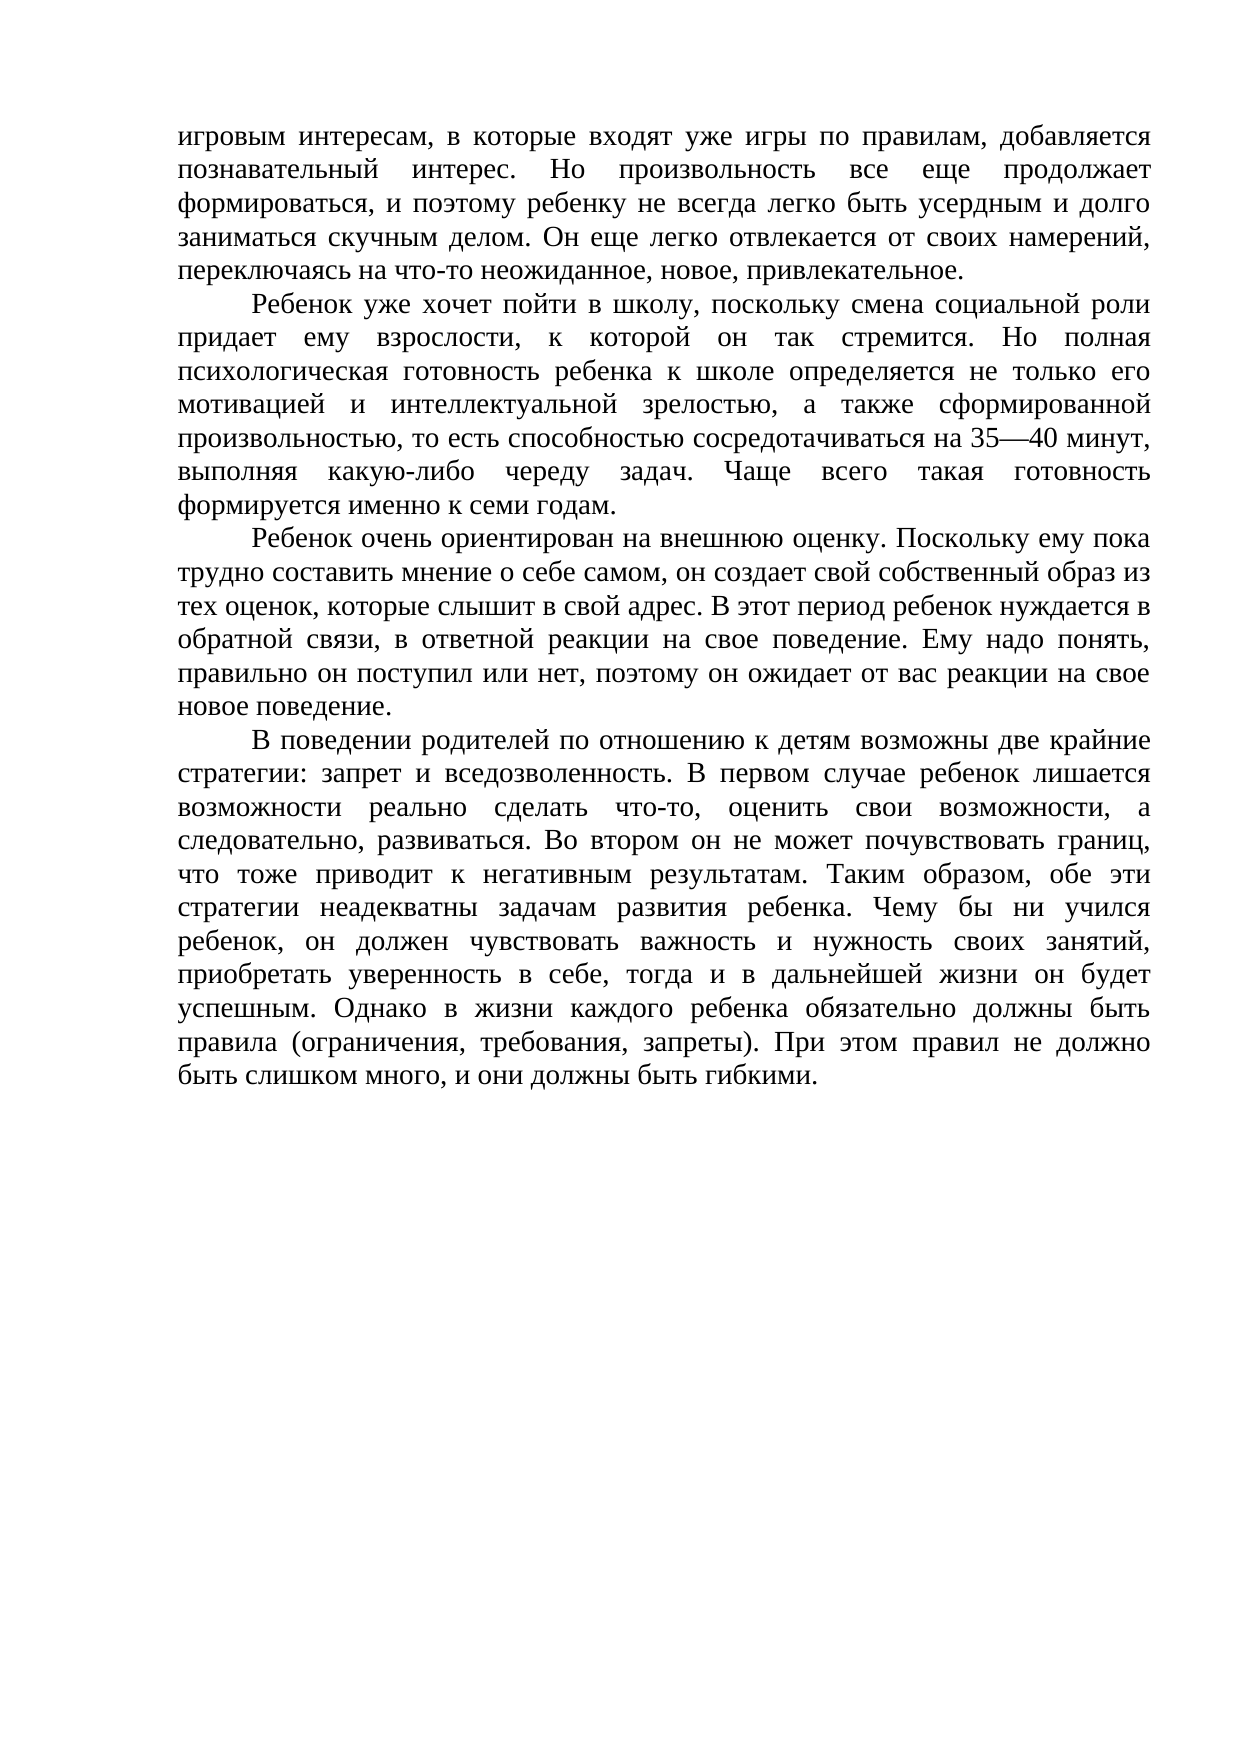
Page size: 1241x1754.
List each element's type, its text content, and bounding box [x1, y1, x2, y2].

text Ребенок уже хочет пойти в школу, поскольку смена социальной роли придает ему взрослости, к которой он так стремится. Но полная психологическая готовность ребенка к школе определяется не только его мотивацией и интеллектуальной зрелостью, а также сформированной произвольностью, то есть способностью сосредотачиваться на 35—40 минут, выполняя какую-либо череду задач. Чаще всего такая готовность формируется именно к семи годам. [177, 286, 1152, 521]
text Ребенок очень ориентирован на внешнюю оценку. Поскольку ему пока трудно составить мнение о себе самом, он создает свой собственный образ из тех оценок, которые слышит в свой адрес. В этот период ребенок нуждается в обратной связи, в ответной реакции на свое поведение. Ему надо понять, правильно он поступил или нет, поэтому он ожидает от вас реакции на свое новое поведение. [177, 521, 1152, 722]
text В поведении родителей по отношению к детям возможны две крайние стратегии: запрет и вседозволенность. В первом случае ребенок лишается возможности реально сделать что-то, оценить свои возможности, а следовательно, развиваться. Во втором он не может почувствовать границ, что тоже приводит к негативным результатам. Таким образом, обе эти стратегии неадекватны задачам развития ребенка. Чему бы ни учился ребенок, он должен чувствовать важность и нужность своих занятий, приобретать уверенность в себе, тогда и в дальнейшей жизни он будет успешным. Однако в жизни каждого ребенка обязательно должны быть правила (ограничения, требования, запреты). При этом правил не должно быть слишком много, и они должны быть гибкими. [177, 722, 1152, 1091]
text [177, 118, 1152, 286]
